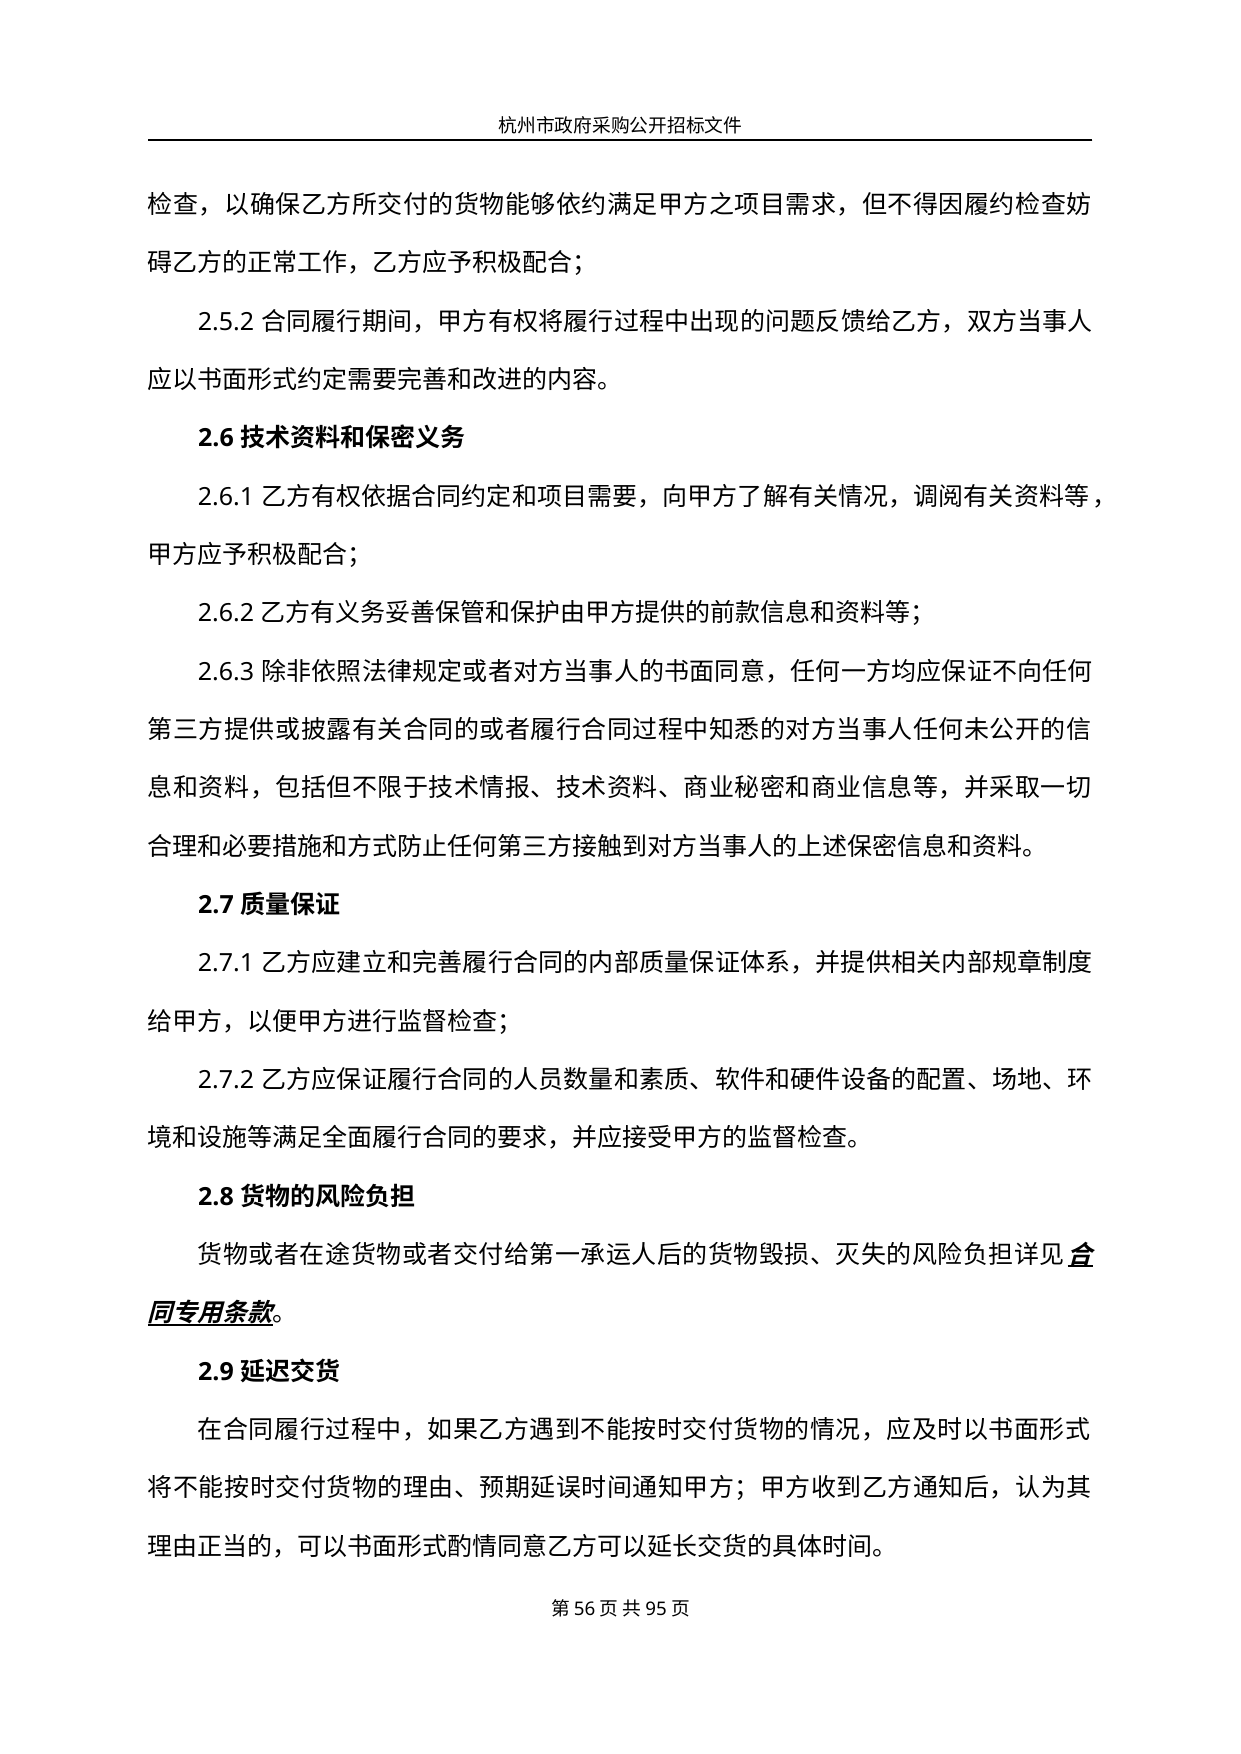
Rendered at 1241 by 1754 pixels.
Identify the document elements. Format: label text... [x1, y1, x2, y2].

text 2.5.2 合同履行期间，甲方有权将履行过程中出现的问题反馈给乙方，双方当事人应以书面形式约定需要完善和改进的内容。 [148, 283, 1092, 400]
text 2.6.3 除非依照法律规定或者对方当事人的书面同意，任何一方均应保证不向任何第三方提供或披露有关合同的或者履行合同过程中知悉的对方当事人任何未公开的信息和资料，包括但不限于技术情报、技术资料、商业秘密和商业信息等，并采取一切合理和必要措施和方式防止任何第三方接触到对方当事人的上述保密信息和资料。 [148, 633, 1092, 867]
text 2.6.1 乙方有权依据合同约定和项目需要，向甲方了解有关情况，调阅有关资料等，甲方应予积极配合； [148, 458, 1092, 575]
text 2.7 质量保证 [148, 867, 1092, 925]
text 2.8 货物的风险负担 [148, 1158, 1092, 1217]
text 2.6.2 乙方有义务妥善保管和保护由甲方提供的前款信息和资料等； [148, 575, 1092, 633]
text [148, 167, 1092, 283]
text 2.7.1 乙方应建立和完善履行合同的内部质量保证体系，并提供相关内部规章制度给甲方，以便甲方进行监督检查； [148, 925, 1092, 1042]
text 2.9 延迟交货 [148, 1333, 1092, 1392]
text 在合同履行过程中，如果乙方遇到不能按时交付货物的情况，应及时以书面形式将不能按时交付货物的理由、预期延误时间通知甲方；甲方收到乙方通知后，认为其理由正当的，可以书面形式酌情同意乙方可以延长交货的具体时间。 [148, 1392, 1092, 1567]
text 2.7.2 乙方应保证履行合同的人员数量和素质、软件和硬件设备的配置、场地、环境和设施等满足全面履行合同的要求，并应接受甲方的监督检查。 [148, 1042, 1092, 1158]
text 货物或者在途货物或者交付给第一承运人后的货物毁损、灭失的风险负担详见合同专用条款。 [148, 1217, 1092, 1333]
text 2.6 技术资料和保密义务 [148, 400, 1092, 458]
